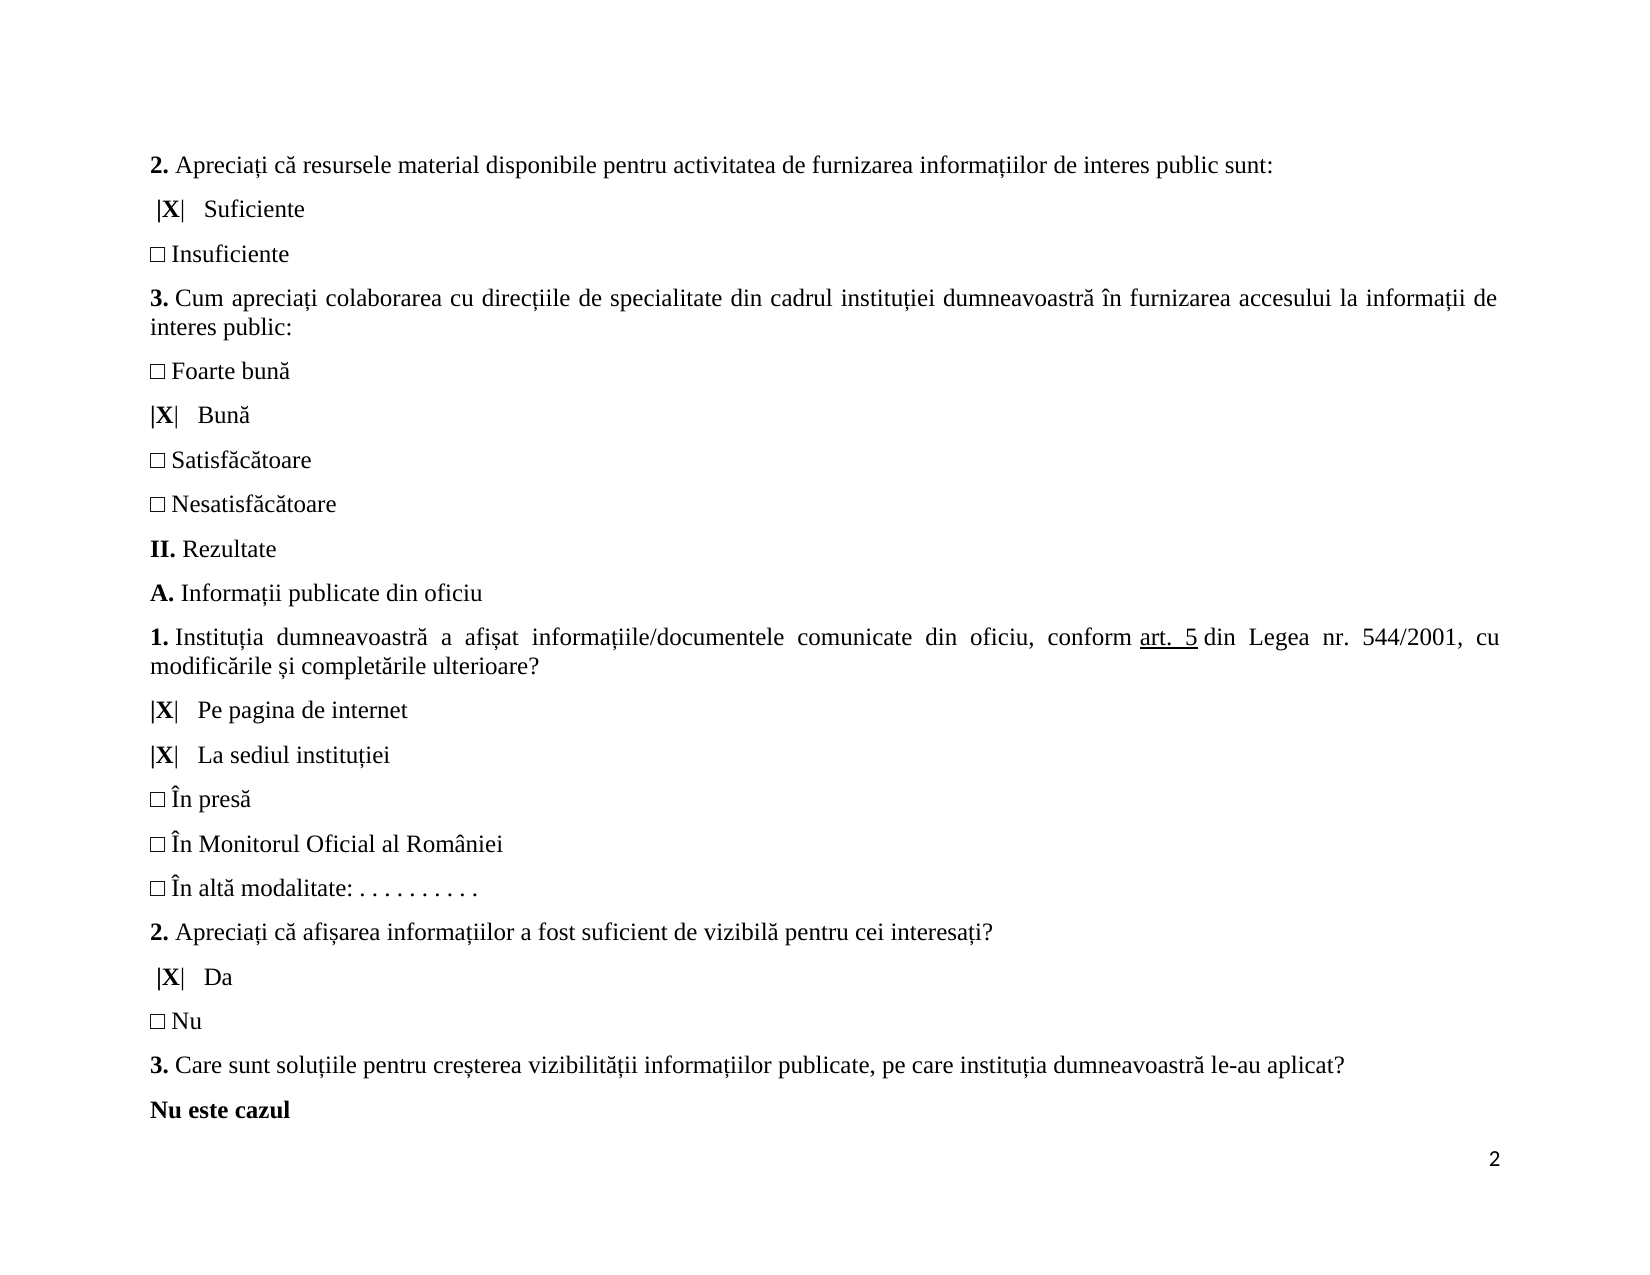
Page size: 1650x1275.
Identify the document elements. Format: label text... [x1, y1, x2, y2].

text A. Informații publicate din oficiu [150, 578, 1500, 607]
text □ Satisfăcătoare [150, 445, 1500, 474]
text 2. Apreciați că resursele material disponibile pentru activitatea de furnizarea informațiilor de interes public sunt: [150, 150, 1500, 179]
text 3. Care sunt soluțiile pentru creșterea vizibilității informațiilor publicate, pe care instituția dumneavoastră le-au aplicat? [150, 1051, 1500, 1079]
text □ Foarte bună [150, 356, 1500, 385]
text |X| Bună [150, 401, 1500, 429]
text |X| Da [150, 962, 1500, 991]
text |X| Pe pagina de internet [150, 696, 1500, 724]
text □ În presă [150, 784, 1500, 813]
text □ Nesatisfăcătoare [150, 489, 1500, 518]
text □ Insuficiente [150, 239, 1500, 267]
text 1. Instituția dumneavoastră a afișat informațiile/documentele comunicate din oficiu, conform art. 5 din Legea nr. 544/2001, cu modificările și completările ulterioare? [150, 622, 1500, 680]
text |X| Suficiente [150, 194, 1500, 223]
text |X| La sediul instituției [150, 740, 1500, 769]
text Nu este cazul [150, 1095, 1500, 1124]
text □ În altă modalitate: . . . . . . . . . . [150, 873, 1500, 902]
text 2. Apreciați că afișarea informațiilor a fost suficient de vizibilă pentru cei interesați? [150, 917, 1500, 946]
text II. Rezultate [150, 534, 1500, 562]
text □ Nu [150, 1006, 1500, 1035]
text □ În Monitorul Oficial al României [150, 829, 1500, 857]
text 3. Cum apreciați colaborarea cu direcțiile de specialitate din cadrul instituției dumneavoastră în furnizarea accesului la informații de interes public: [150, 283, 1500, 341]
